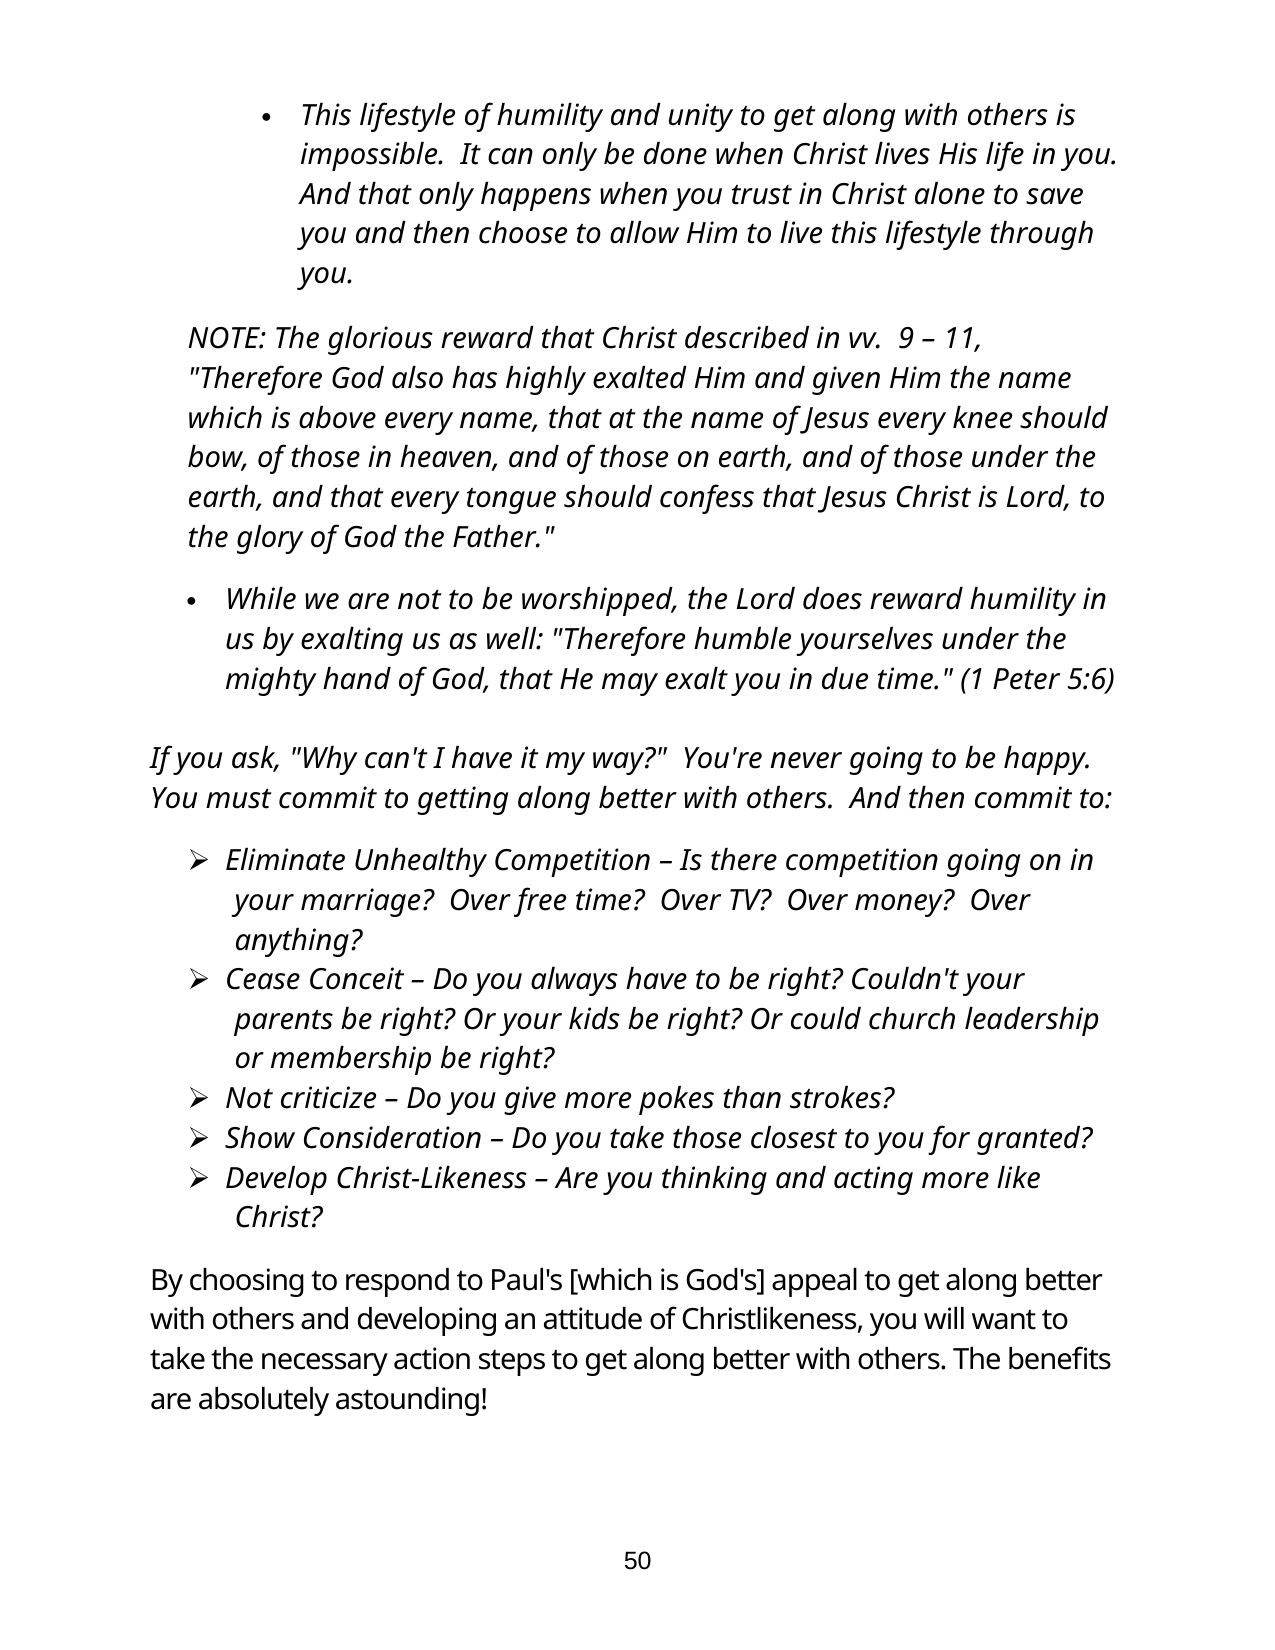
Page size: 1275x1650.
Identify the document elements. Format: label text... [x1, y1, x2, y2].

list Develop Christ-Likeness – Are you thinking and acting more like Christ? [187, 1157, 1125, 1236]
title By choosing to respond to Paul's [which is God's] appeal to get along better with others and developing an attitude of Christlikeness, you will want to take the necessary action steps to get along better with others. The benefits are absolutely astounding! [150, 1259, 1125, 1418]
text NOTE: The glorious reward that Christ described in vv. 9 – 11, "Therefore God also has highly exalted Him and given Him the name which is above every name, that at the name of Jesus every knee should bow, of those in heaven, and of those on earth, and of those under the earth, and that every tongue should confess that Jesus Christ is Lord, to the glory of God the Father." [187, 318, 1125, 556]
list This lifestyle of humility and unity to get along with others is impossible. It can only be done when Christ lives His life in you. And that only happens when you trust in Christ alone to save you and then choose to allow Him to live this lifestyle through you. [262, 94, 1125, 292]
list Not criticize – Do you give more pokes than strokes? [187, 1077, 1125, 1117]
list Eliminate Unhealthy Competition – Is there competition going on in your marriage? Over free time? Over TV? Over money? Over anything? [187, 839, 1125, 958]
text If you ask, "Why can't I have it my way?" You're never going to be happy. You must commit to getting along better with others. And then commit to: [150, 737, 1125, 817]
list Cease Conceit – Do you always have to be right? Couldn't your parents be right? Or your kids be right? Or could church leadership or membership be right? [187, 958, 1125, 1077]
list While we are not to be worshipped, the Lord does reward humility in us by exalting us as well: "Therefore humble yourselves under the mighty hand of God, that He may exalt you in due time." (1 Peter 5:6) [187, 578, 1125, 698]
list Show Consideration – Do you take those closest to you for granted? [187, 1117, 1125, 1157]
